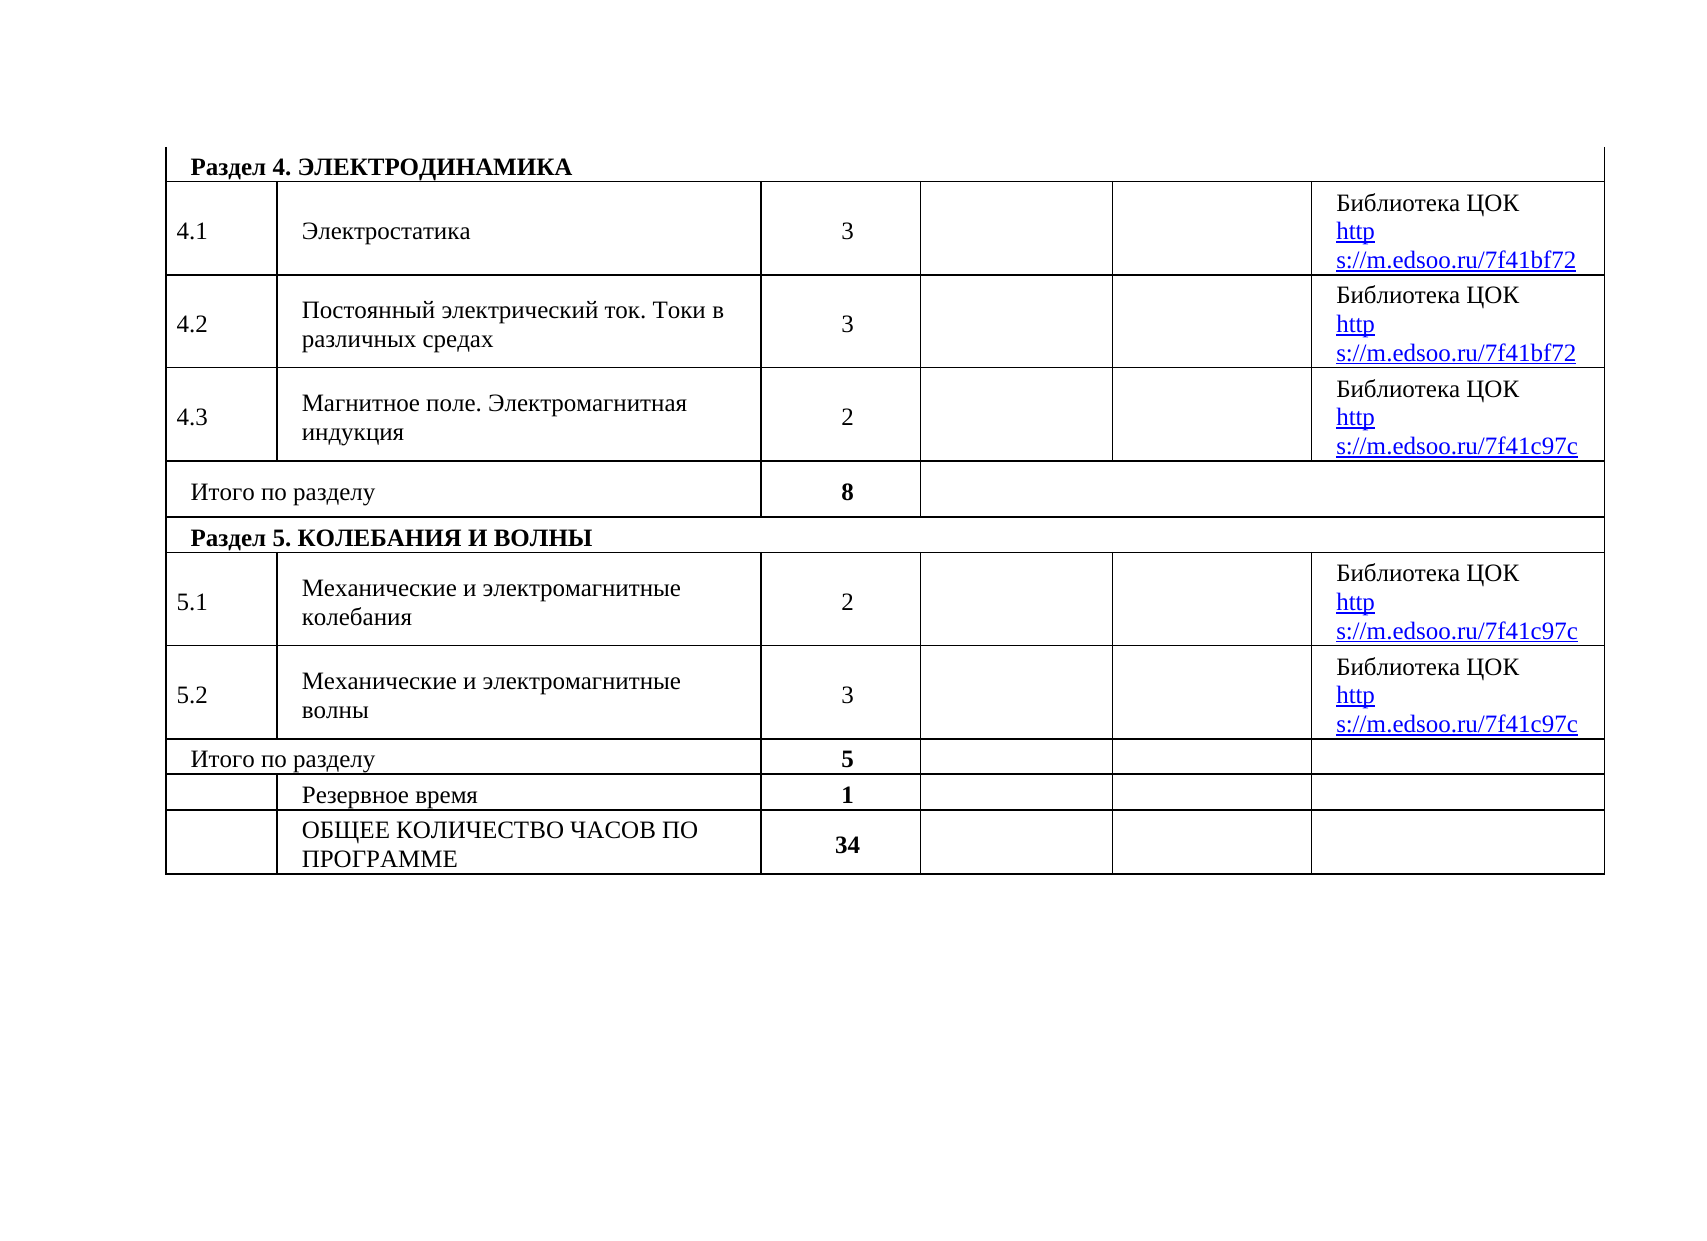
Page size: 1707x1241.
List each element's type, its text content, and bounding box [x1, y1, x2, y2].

table_cell 8 [762, 462, 920, 516]
table_cell Механические и электромагнитные колебания [278, 553, 760, 645]
table_cell [167, 811, 276, 873]
table_cell Механические и электромагнитные волны [278, 646, 760, 738]
table_cell Библиотека ЦОК https://m.edsoo.ru/7f41bf72 [1312, 182, 1604, 274]
table_cell [1312, 740, 1604, 773]
table_cell [1113, 276, 1311, 367]
table_cell ОБЩЕЕ КОЛИЧЕСТВО ЧАСОВ ПО ПРОГРАММЕ [278, 811, 760, 873]
table_cell 34 [762, 811, 920, 873]
table_cell [1113, 553, 1311, 645]
table_cell [921, 368, 1112, 460]
table_cell 4.3 [167, 368, 276, 460]
table_cell Итого по разделу [167, 740, 760, 773]
table_cell Библиотека ЦОК https://m.edsoo.ru/7f41c97c [1312, 368, 1604, 460]
table_cell [1113, 811, 1311, 873]
table_cell 5 [762, 740, 920, 773]
table_cell [1113, 182, 1311, 274]
table_cell 5.2 [167, 646, 276, 738]
table_cell [1113, 368, 1311, 460]
table_cell Библиотека ЦОК https://m.edsoo.ru/7f41c97c [1312, 646, 1604, 738]
table_cell Электростатика [278, 182, 760, 274]
table_cell [921, 553, 1112, 645]
table_cell 3 [762, 182, 920, 274]
table_cell [1113, 646, 1311, 738]
table_cell 3 [762, 646, 920, 738]
table_cell 4.2 [167, 276, 276, 367]
table_cell Раздел 5. КОЛЕБАНИЯ И ВОЛНЫ [167, 518, 1604, 552]
table_cell [1312, 775, 1604, 809]
table_cell 2 [762, 553, 920, 645]
table_cell 5.1 [167, 553, 276, 645]
table_cell [921, 276, 1112, 367]
table_cell Магнитное поле. Электромагнитная индукция [278, 368, 760, 460]
table_cell [921, 646, 1112, 738]
table_cell 3 [762, 276, 920, 367]
table_cell [921, 740, 1112, 773]
table_cell [921, 182, 1112, 274]
table_cell Библиотека ЦОК https://m.edsoo.ru/7f41bf72 [1312, 276, 1604, 367]
table_cell Библиотека ЦОК https://m.edsoo.ru/7f41c97c [1312, 553, 1604, 645]
table_cell 2 [762, 368, 920, 460]
table_cell [921, 811, 1112, 873]
table_cell [921, 775, 1112, 809]
table_cell Резервное время [278, 775, 760, 809]
table_cell 4.1 [167, 182, 276, 274]
table_cell Постоянный электрический ток. Токи в различных средах [278, 276, 760, 367]
table_cell [167, 775, 276, 809]
table_cell [1312, 811, 1604, 873]
table_cell Итого по разделу [167, 462, 760, 516]
table_header Раздел 4. ЭЛЕКТРОДИНАМИКА [167, 147, 1604, 181]
table_cell [1113, 740, 1311, 773]
table_cell 1 [762, 775, 920, 809]
table_cell [921, 462, 1604, 516]
table_cell [1113, 775, 1311, 809]
